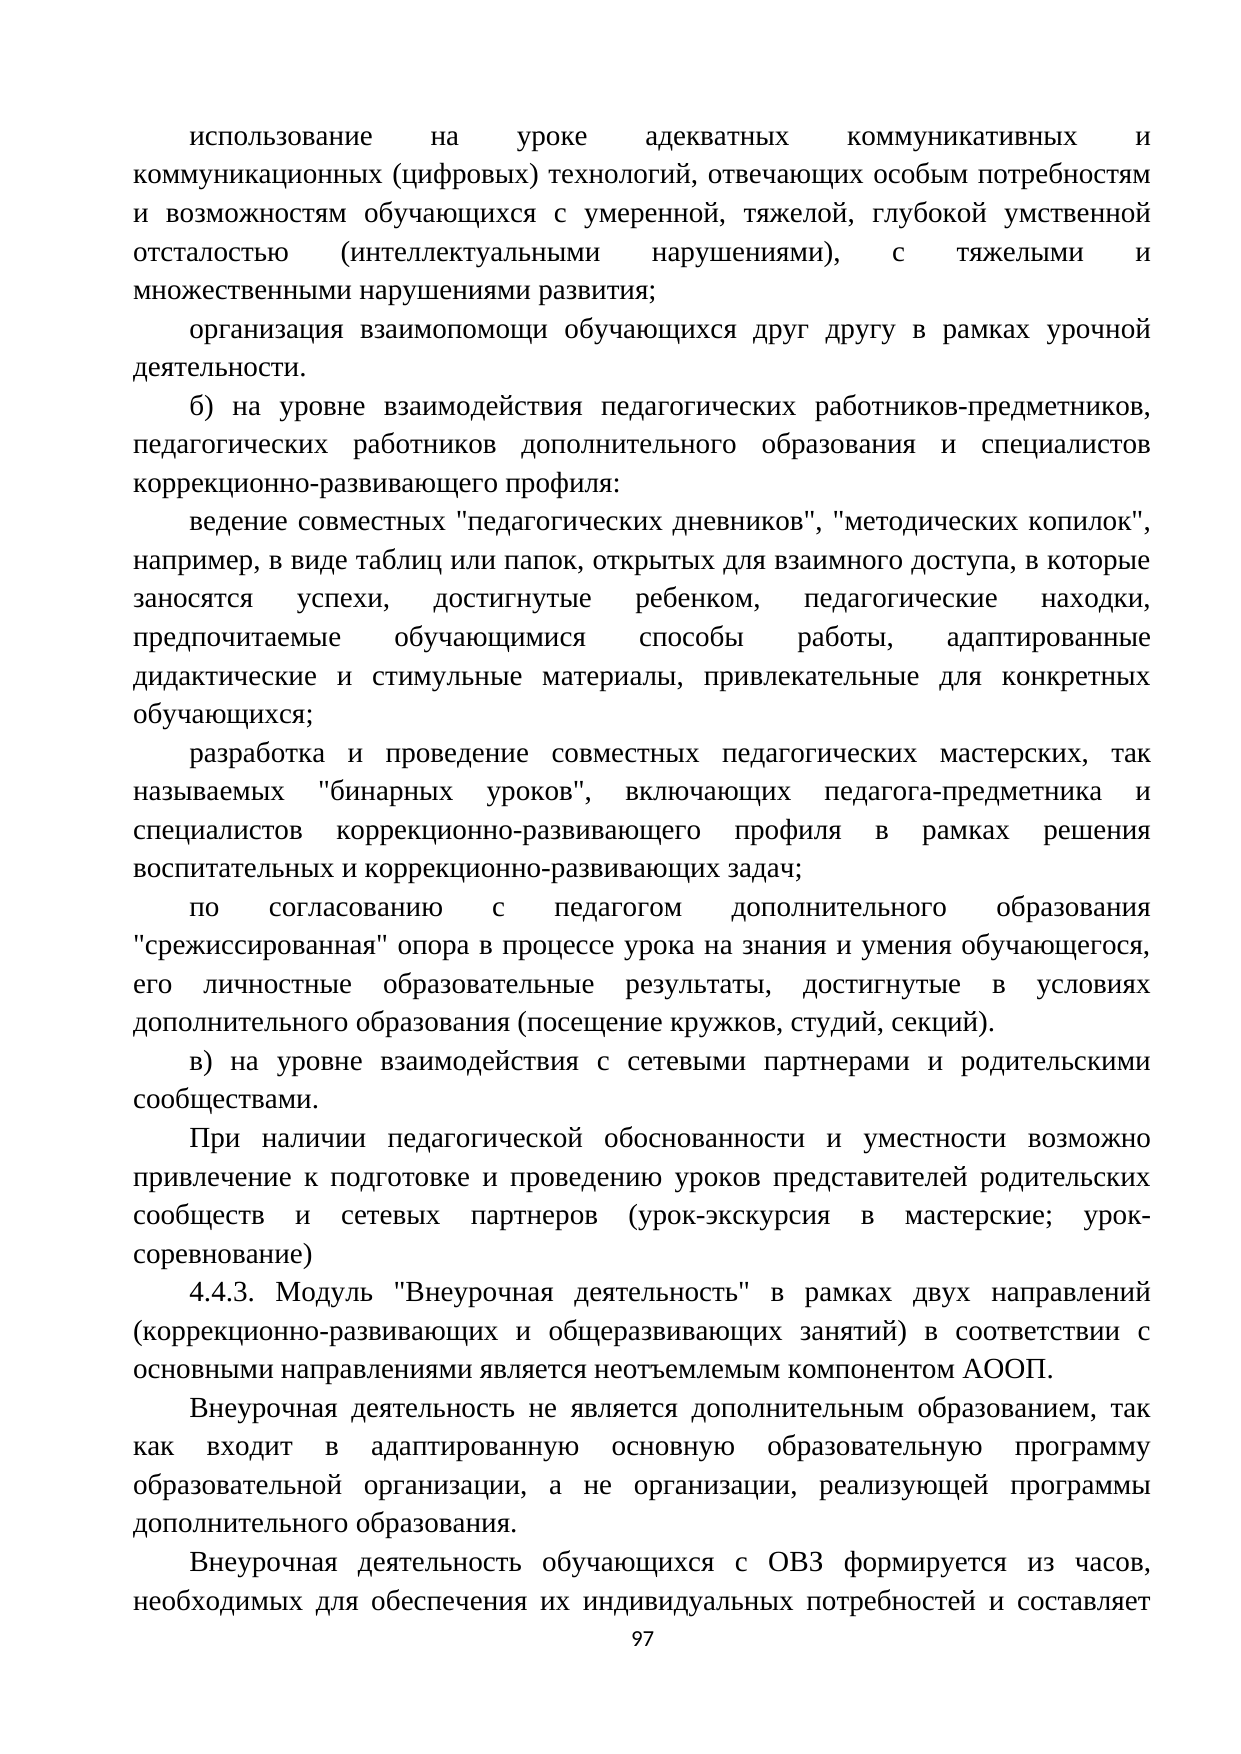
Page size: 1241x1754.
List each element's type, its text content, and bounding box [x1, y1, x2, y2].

text При наличии педагогической обоснованности и уместности возможно привлечение к подготовке и проведению уроков представителей родительских сообществ и сетевых партнеров (урок-экскурсия в мастерские; урок-соревнование) [133, 1120, 1152, 1269]
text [133, 1544, 1152, 1616]
text Внеурочная деятельность не является дополнительным образованием, так как входит в адаптированную основную образовательную программу образовательной организации, а не организации, реализующей программы дополнительного образования. [133, 1390, 1152, 1539]
text ведение совместных "педагогических дневников", "методических копилок", например, в виде таблиц или папок, открытых для взаимного доступа, в которые заносятся успехи, достигнутые ребенком, педагогические находки, предпочитаемые обучающимися способы работы, адаптированные дидактические и стимульные материалы, привлекательные для конкретных обучающихся; [133, 503, 1152, 730]
text организация взаимопомощи обучающихся друг другу в рамках урочной деятельности. [133, 311, 1152, 383]
text использование на уроке адекватных коммуникативных и коммуникационных (цифровых) технологий, отвечающих особым потребностям и возможностям обучающихся с умеренной, тяжелой, глубокой умственной отсталостью (интеллектуальными нарушениями), с тяжелыми и множественными нарушениями развития; [133, 118, 1152, 306]
text по согласованию с педагогом дополнительного образования "срежиссированная" опора в процессе урока на знания и умения обучающегося, его личностные образовательные результаты, достигнутые в условиях дополнительного образования (посещение кружков, студий, секций). [133, 889, 1152, 1038]
text б) на уровне взаимодействия педагогических работников-предметников, педагогических работников дополнительного образования и специалистов коррекционно-развивающего профиля: [133, 388, 1152, 498]
text 4.4.3. Модуль "Внеурочная деятельность" в рамках двух направлений (коррекционно-развивающих и общеразвивающих занятий) в соответствии с основными направлениями является неотъемлемым компонентом АООП. [133, 1274, 1152, 1385]
text в) на уровне взаимодействия с сетевыми партнерами и родительскими сообществами. [133, 1043, 1152, 1115]
text разработка и проведение совместных педагогических мастерских, так называемых "бинарных уроков", включающих педагога-предметника и специалистов коррекционно-развивающего профиля в рамках решения воспитательных и коррекционно-развивающих задач; [133, 735, 1152, 884]
